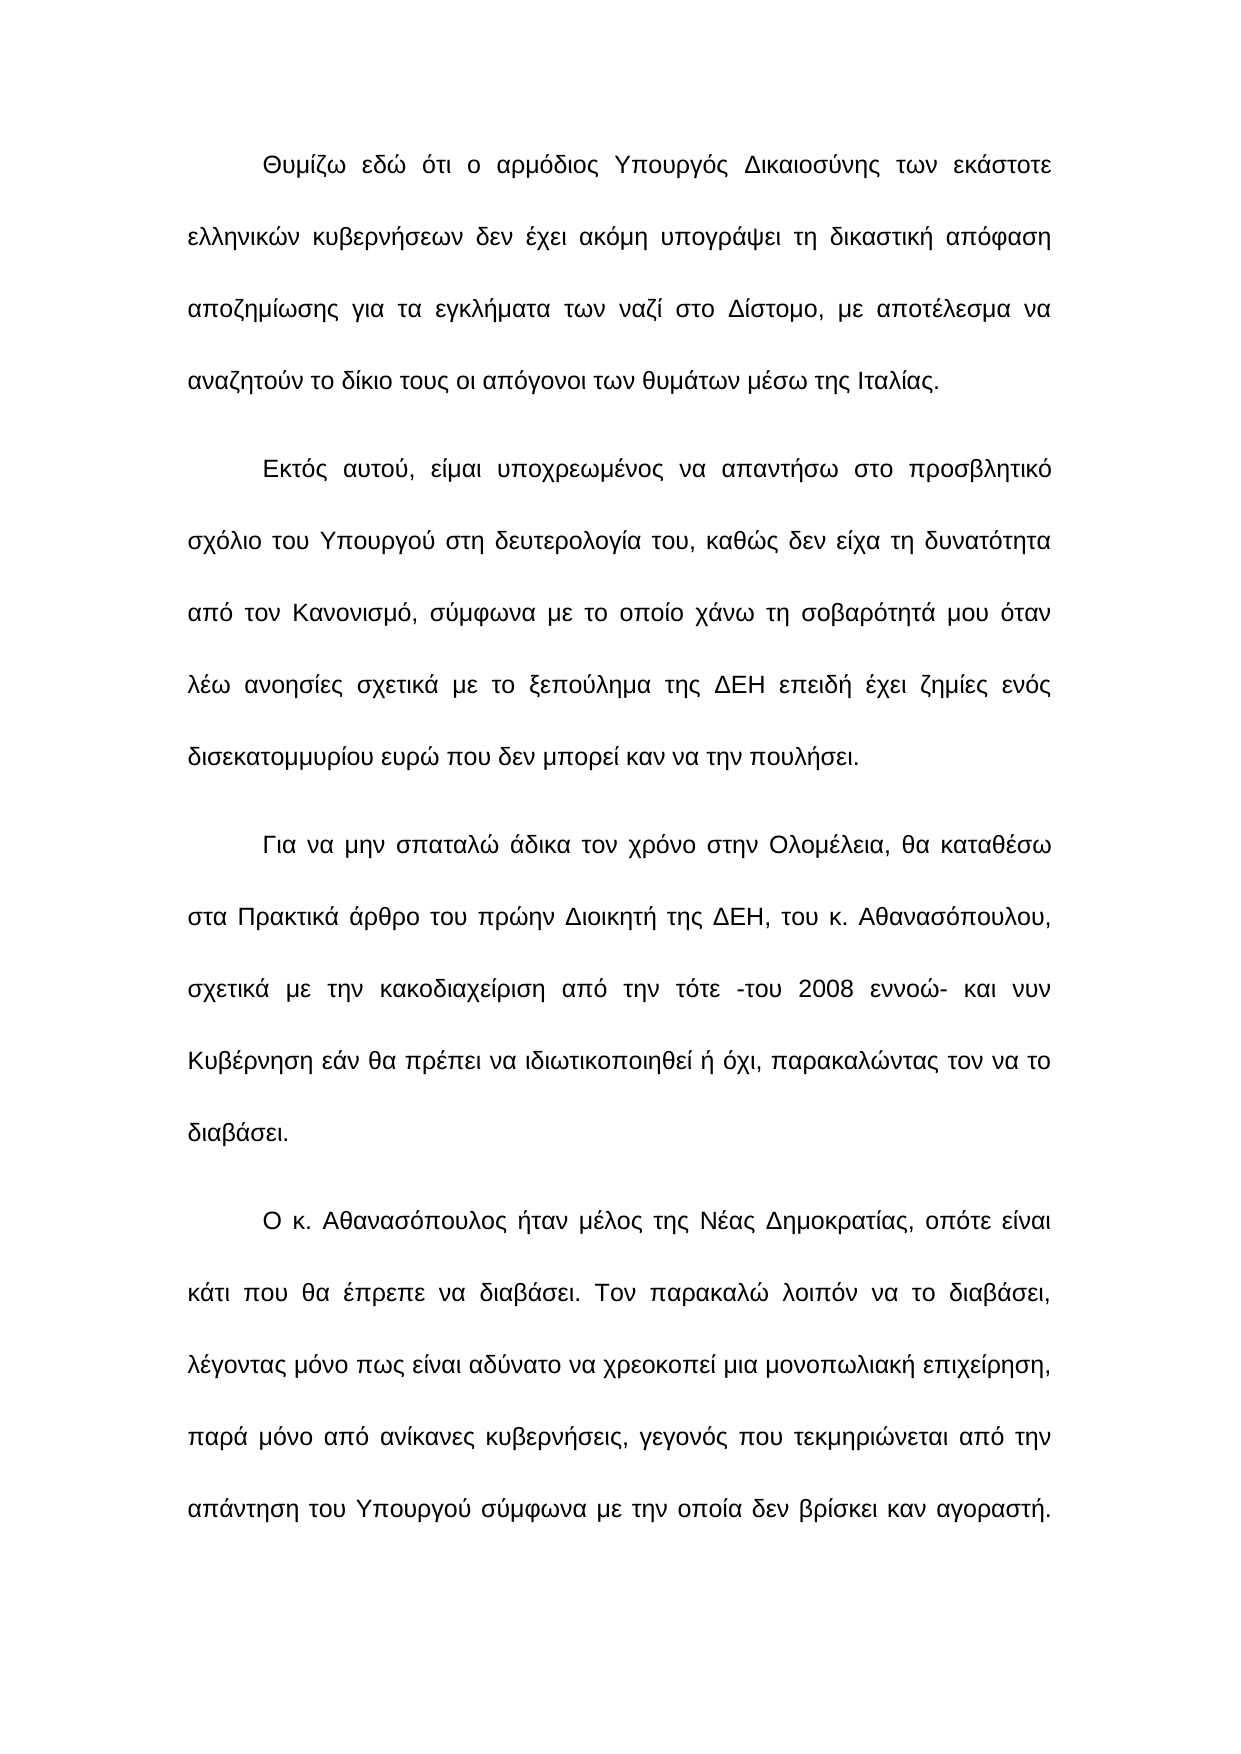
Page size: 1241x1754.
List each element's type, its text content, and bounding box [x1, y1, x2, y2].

text Εκτός αυτού, είμαι υποχρεωμένος να απαντήσω στο προσβλητικό σχόλιο του Υπουργού στη δευτερολογία του, καθώς δεν είχα τη δυνατότητα από τον Κανονισμό, σύμφωνα με το οποίο χάνω τη σοβαρότητά μου όταν λέω ανοησίες σχετικά με το ξεπούλημα της ΔΕΗ επειδή έχει ζημίες ενός δισεκατομμυρίου ευρώ που δεν μπορεί καν να την πουλήσει. [187, 454, 1053, 770]
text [187, 1206, 1053, 1522]
text Θυμίζω εδώ ότι ο αρμόδιος Υπουργός Δικαιοσύνης των εκάστοτε ελληνικών κυβερνήσεων δεν έχει ακόμη υπογράψει τη δικαστική απόφαση αποζημίωσης για τα εγκλήματα των ναζί στο Δίστομο, με αποτέλεσμα να αναζητούν το δίκιο τους οι απόγονοι των θυμάτων μέσω της Ιταλίας. [187, 150, 1053, 394]
text Για να μην σπαταλώ άδικα τον χρόνο στην Ολομέλεια, θα καταθέσω στα Πρακτικά άρθρο του πρώην Διοικητή της ΔΕΗ, του κ. Αθανασόπουλου, σχετικά με την κακοδιαχείριση από την τότε -του 2008 εννοώ- και νυν Κυβέρνηση εάν θα πρέπει να ιδιωτικοποιηθεί ή όχι, παρακαλώντας τον να το διαβάσει. [187, 830, 1053, 1146]
